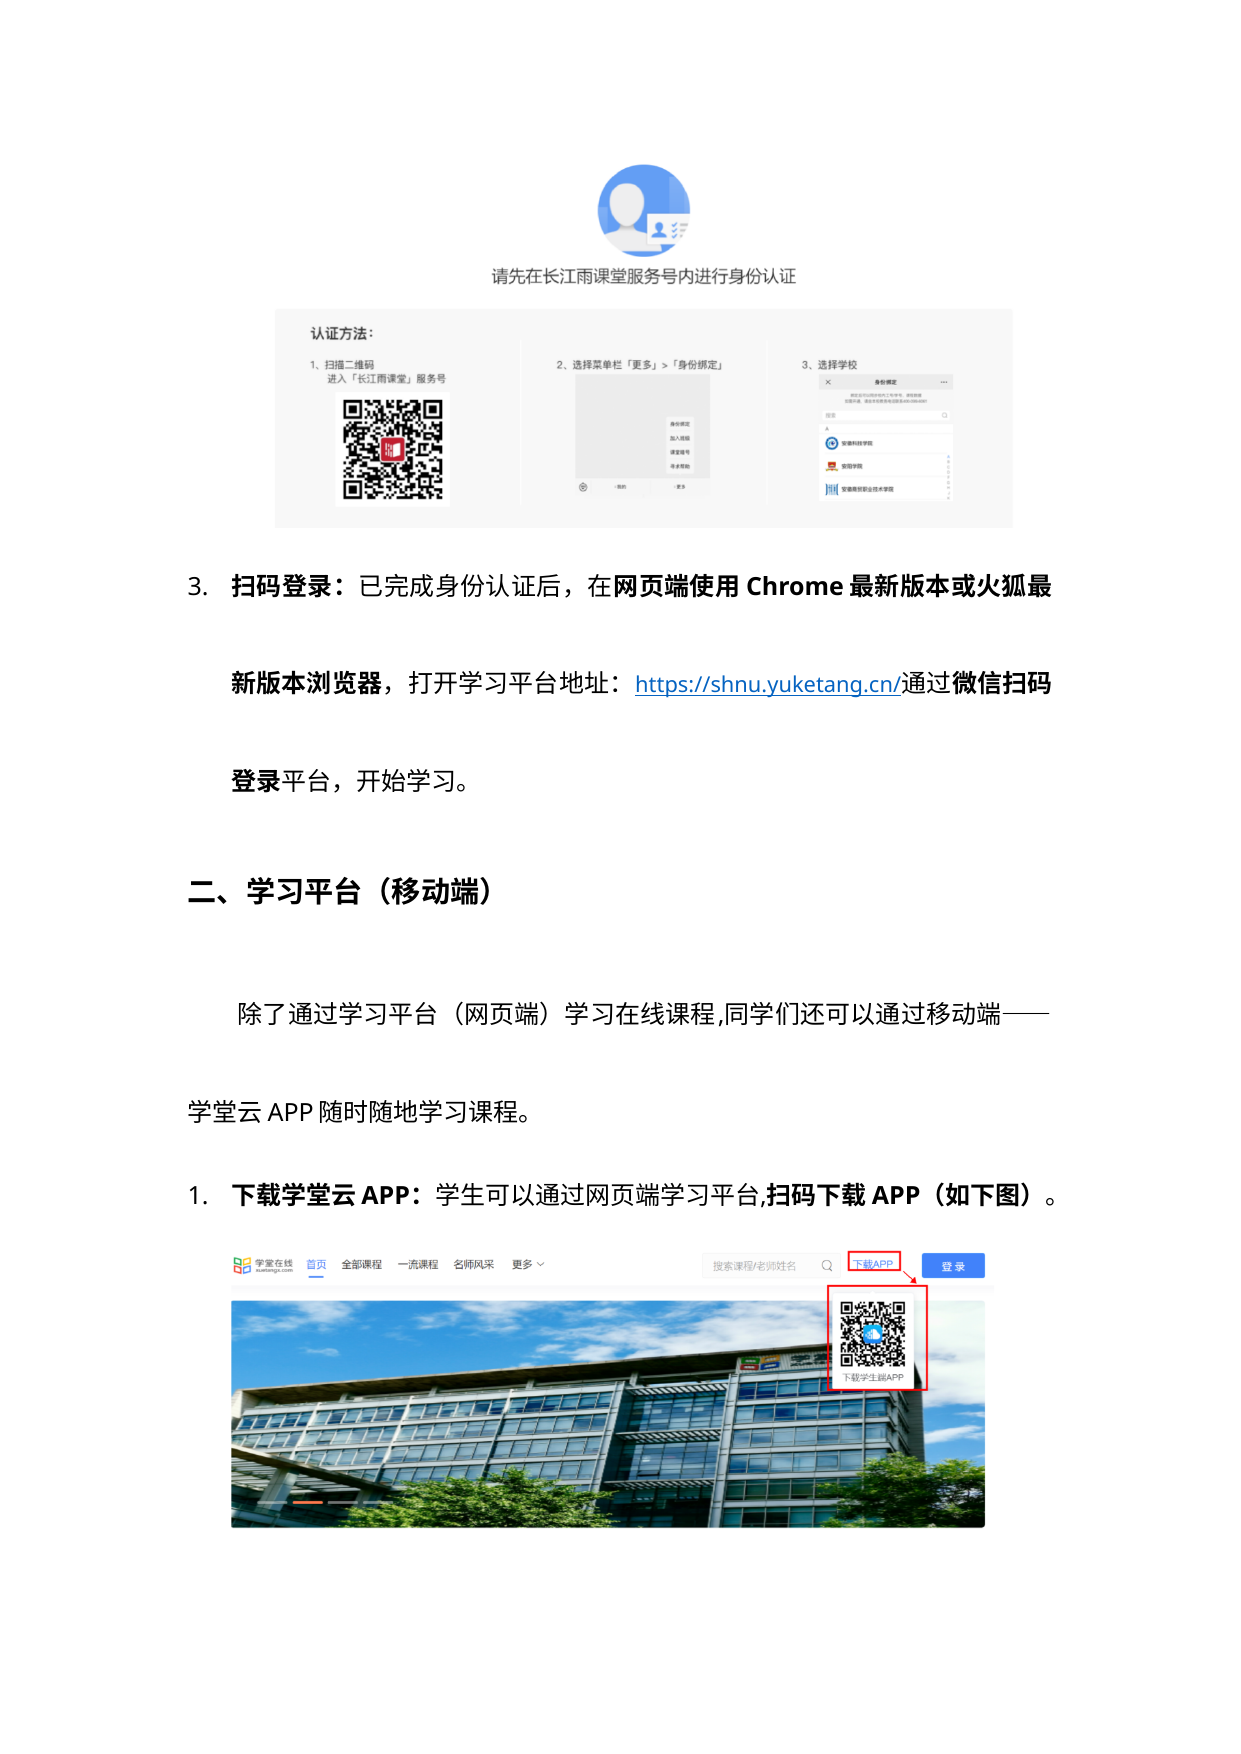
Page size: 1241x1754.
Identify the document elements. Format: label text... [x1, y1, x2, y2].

text 除了通过学习平台（网页端）学习在线课程,同学们还可以通过移动端——学堂云APP随时随地学习课程。 [187, 980, 1053, 1143]
list 扫码登录：已完成身份认证后，在网页端使用Chrome最新版本或火狐最新版本浏览器，打开学习平台地址：https://shnu.yuketang.cn/通过微信扫码登录平台，开始学习。 [187, 552, 1053, 812]
subtitle 二、学习平台（移动端） [187, 857, 1053, 922]
picture [268, 162, 1016, 528]
picture [231, 1243, 995, 1540]
list 下载学堂云APP：学生可以通过网页端学习平台,扫码下载APP（如下图）。 [187, 1161, 1053, 1226]
